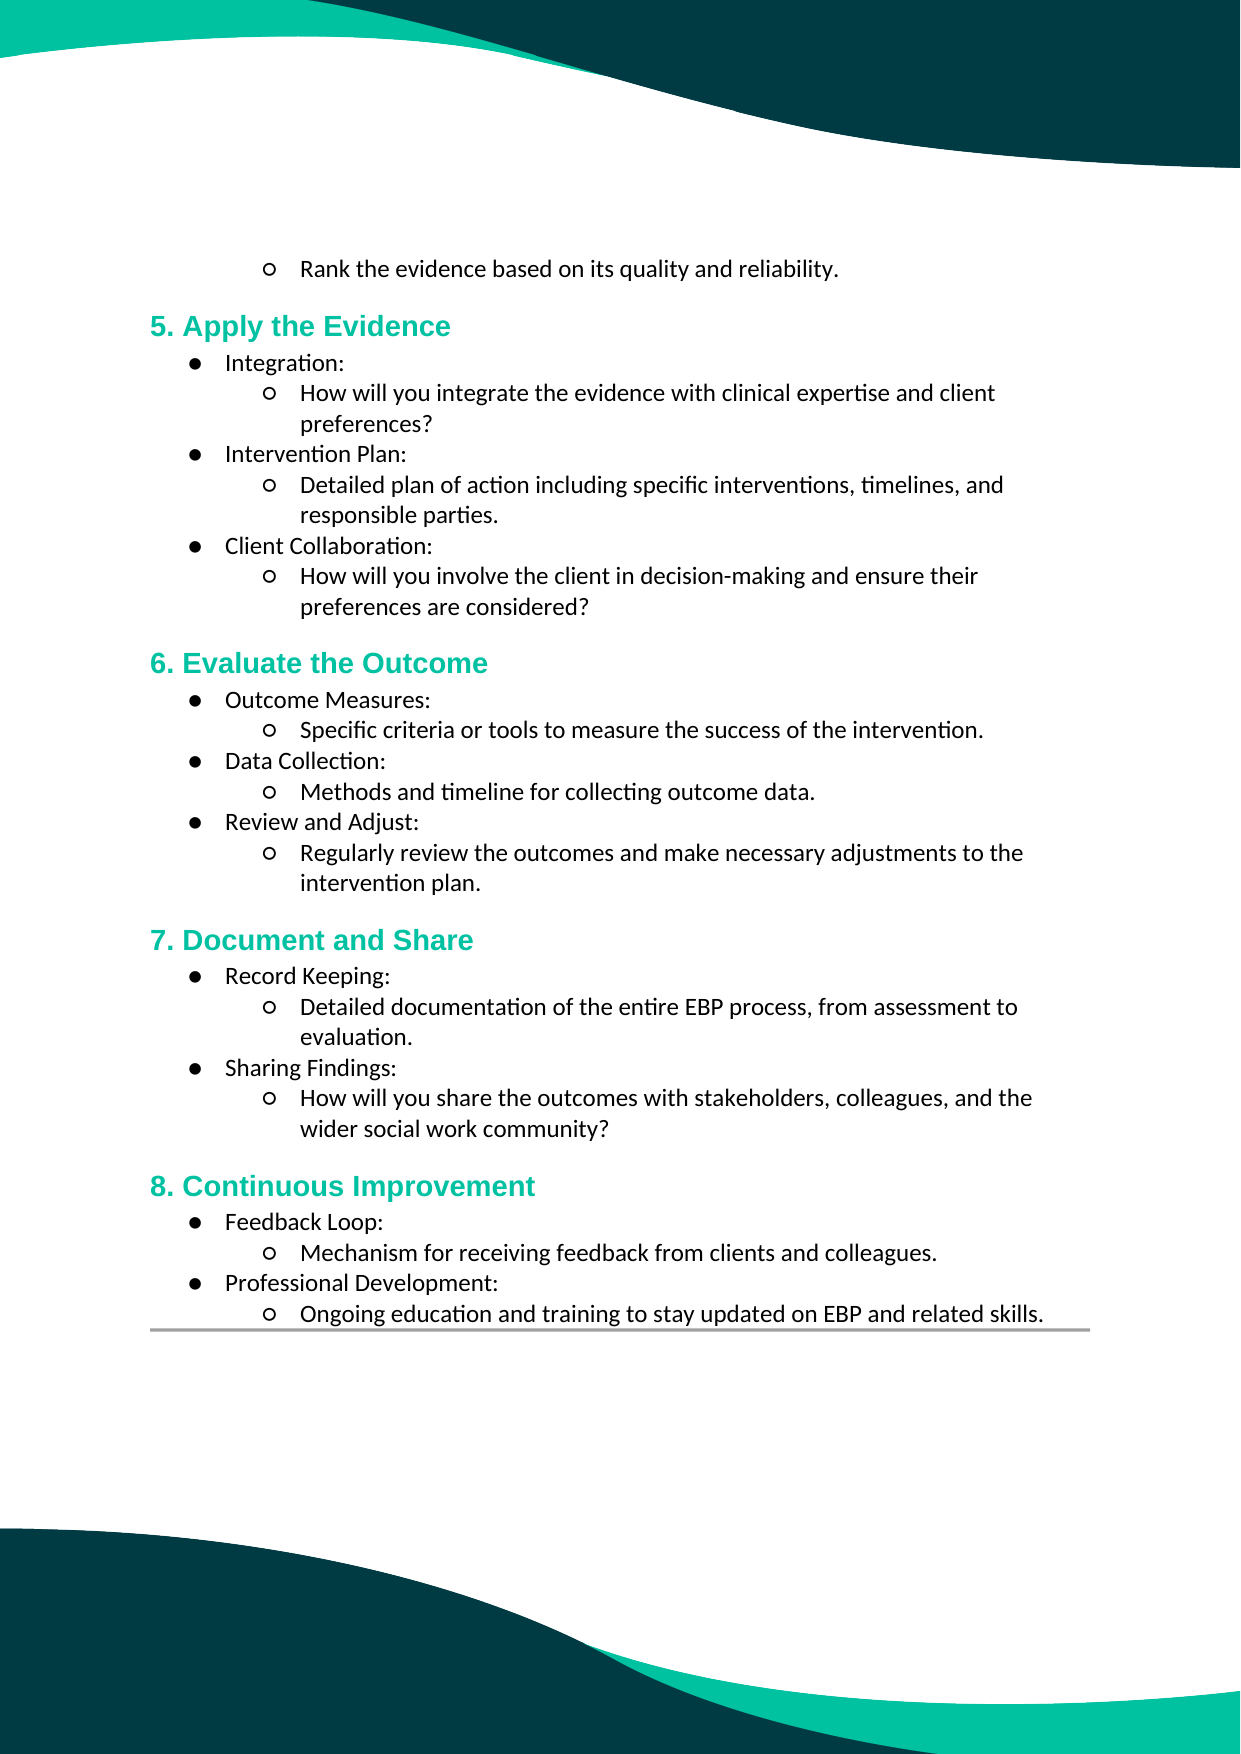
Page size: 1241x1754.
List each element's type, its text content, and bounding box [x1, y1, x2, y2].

list Outcome Measures: [187, 684, 1090, 715]
list Integration: [187, 347, 1090, 377]
subtitle 5. Apply the Evidence [150, 309, 1090, 343]
list Review and Adjust: [187, 806, 1090, 837]
list Detailed plan of action including specific interventions, timelines, and responsible parties. [262, 469, 1090, 530]
list Data Collection: [187, 745, 1090, 776]
picture [0, 0, 1241, 168]
list Specific criteria or tools to measure the success of the intervention. [262, 715, 1090, 745]
list Detailed documentation of the entire EBP process, from assessment to evaluation. [262, 991, 1090, 1052]
list How will you involve the client in decision-making and ensure their preferences are considered? [262, 560, 1090, 621]
list Mechanism for receiving feedback from clients and colleagues. [262, 1237, 1090, 1267]
list Feedback Loop: [187, 1206, 1090, 1237]
list Regularly review the outcomes and make necessary adjustments to the intervention plan. [262, 837, 1090, 898]
picture [0, 1528, 1241, 1754]
list Rank the evidence based on its quality and reliability. [262, 253, 1090, 284]
subtitle 8. Continuous Improvement [150, 1169, 1090, 1202]
list Methods and timeline for collecting outcome data. [262, 776, 1090, 806]
list Intervention Plan: [187, 438, 1090, 469]
list Sharing Findings: [187, 1052, 1090, 1083]
subtitle 6. Evaluate the Outcome [150, 646, 1090, 680]
subtitle 7. Document and Share [150, 923, 1090, 956]
list How will you integrate the evidence with clinical expertise and client preferences? [262, 377, 1090, 438]
list Client Collaboration: [187, 530, 1090, 560]
list Record Keeping: [187, 961, 1090, 991]
list Professional Development: [187, 1267, 1090, 1298]
list How will you share the outcomes with stakeholders, colleagues, and the wider social work community? [262, 1083, 1090, 1144]
list Ongoing education and training to stay updated on EBP and related skills. [262, 1298, 1090, 1328]
